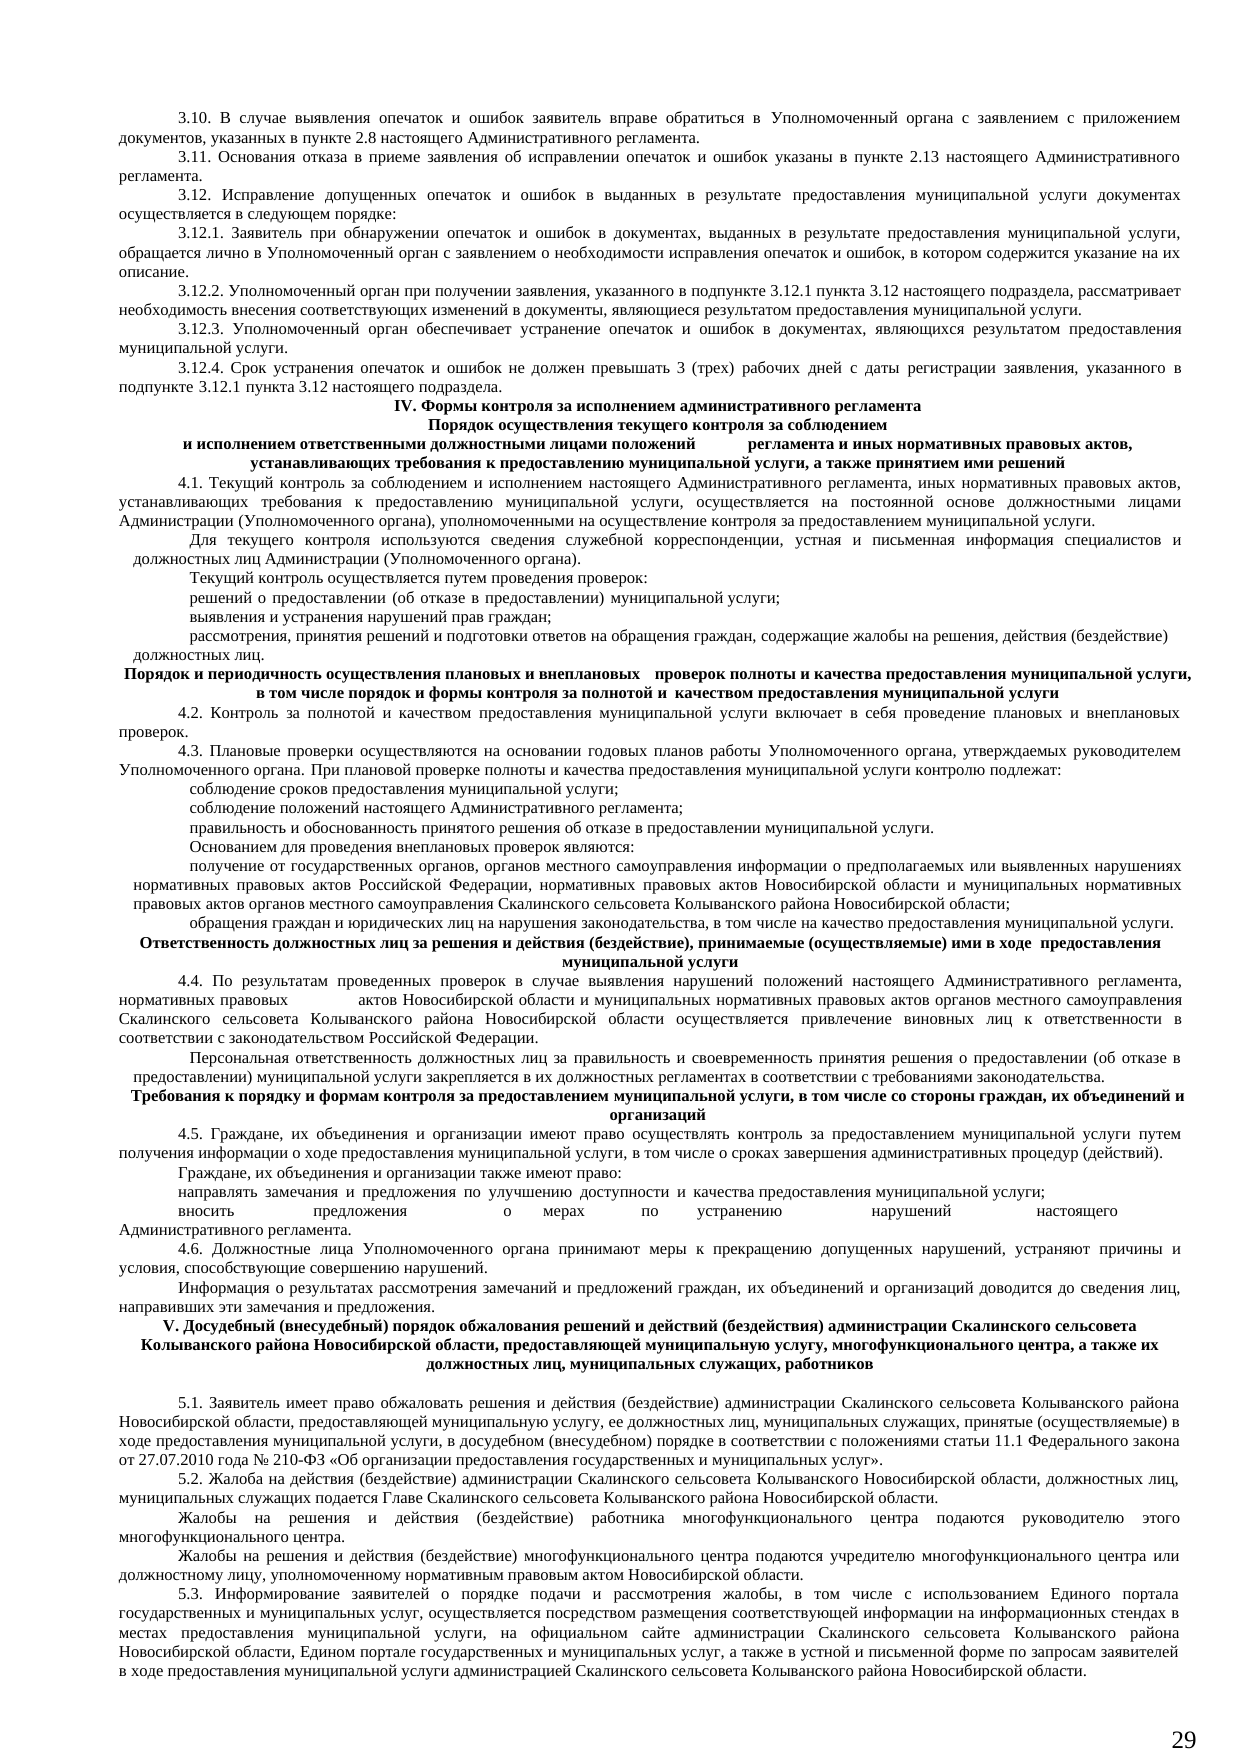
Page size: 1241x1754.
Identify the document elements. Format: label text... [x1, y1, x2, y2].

text получение от государственных органов, органов местного самоуправления информации о предполагаемых или выявленных нарушениях нормативных правовых актов Российской Федерации, нормативных правовых актов Новосибирской области и муниципальных нормативных правовых актов органов местного самоуправления Скалинского сельсовета Колыванского района Новосибирской области; [133, 856, 1182, 913]
text 4.2. Контроль за полнотой и качеством предоставления муниципальной услуги включает в себя проведение плановых и внеплановых проверок. [119, 702, 1181, 741]
text 3.12.3. Уполномоченный орган обеспечивает устранение опечаток и ошибок в документах, являющихся результатом предоставления муниципальной услуги. [119, 319, 1182, 357]
text Жалобы на решения и действия (бездействие) многофункционального центра подаются учредителю многофункционального центра или должностному лицу, уполномоченному нормативным правовым актом Новосибирской области. [119, 1546, 1181, 1584]
text Персональная ответственность должностных лиц за правильность и своевременность принятия решения о предоставлении (об отказе в предоставлении) муниципальной услуги закрепляется в их должностных регламентах в соответствии с требованиями законодательства. [133, 1047, 1181, 1086]
text 3.12. Исправление допущенных опечаток и ошибок в выданных в результате предоставления муниципальной услуги документах осуществляется в следующем порядке: [119, 185, 1181, 223]
text 5.3. Информирование заявителей о порядке подачи и рассмотрения жалобы, в том числе с использованием Единого портала государственных и муниципальных услуг, осуществляется посредством размещения соответствующей информации на информационных стендах в местах предоставления муниципальной услуги, на официальном сайте администрации Скалинского сельсовета Колыванского района Новосибирской области, Едином портале государственных и муниципальных услуг, а также в устной и письменной форме по запросам заявителей в ходе предоставления муниципальной услуги администрацией Скалинского сельсовета Колыванского района Новосибирской области. [119, 1584, 1181, 1680]
text Требования к порядку и формам контроля за предоставлением муниципальной услуги, в том числе со стороны граждан, их объединений и организаций [119, 1086, 1196, 1124]
text и исполнением ответственными должностными лицами положений регламента и иных нормативных правовых актов, устанавливающих требования к предоставлению муниципальной услуги, а также принятием ими решений [119, 434, 1196, 472]
text Ответственность должностных лиц за решения и действия (бездействие), принимаемые (осуществляемые) ими в ходе предоставления муниципальной услуги [119, 932, 1181, 971]
text правильность и обоснованность принятого решения об отказе в предоставлении муниципальной услуги. [133, 817, 1182, 837]
text обращения граждан и юридических лиц на нарушения законодательства, в том числе на качество предоставления муниципальной услуги. [133, 913, 1181, 932]
text Текущий контроль осуществляется путем проведения проверок: [189, 568, 1196, 587]
text 3.12.4. Срок устранения опечаток и ошибок не должен превышать 3 (трех) рабочих дней с даты регистрации заявления, указанного в подпункте 3.12.1 пункта 3.12 настоящего подраздела. [119, 357, 1182, 396]
text 3.12.1. Заявитель при обнаружении опечаток и ошибок в документах, выданных в результате предоставления муниципальной услуги, обращается лично в Уполномоченный орган с заявлением о необходимости исправления опечаток и ошибок, в котором содержится указание на их описание. [119, 223, 1181, 281]
text 4.1. Текущий контроль за соблюдением и исполнением настоящего Административного регламента, иных нормативных правовых актов, устанавливающих требования к предоставлению муниципальной услуги, осуществляется на постоянной основе должностными лицами Администрации (Уполномоченного органа), уполномоченными на осуществление контроля за предоставлением муниципальной услуги. [119, 472, 1181, 530]
text V. Досудебный (внесудебный) порядок обжалования решений и действий (бездействия) администрации Скалинского сельсовета Колыванского района Новосибирской области, предоставляющей муниципальную услугу, многофункционального центра, а также их должностных лиц, муниципальных служащих, работников [119, 1316, 1181, 1373]
text вносить предложения о мерах по устранению нарушений настоящего Административного регламента. [119, 1201, 1181, 1239]
text 4.3. Плановые проверки осуществляются на основании годовых планов работы Уполномоченного органа, утверждаемых руководителем Уполномоченного органа. При плановой проверке полноты и качества предоставления муниципальной услуги контролю подлежат: [119, 741, 1181, 779]
text соблюдение положений настоящего Административного регламента; [189, 798, 1177, 817]
text 4.4. По результатам проведенных проверок в случае выявления нарушений положений настоящего Административного регламента, нормативных правовых актов Новосибирской области и муниципальных нормативных правовых актов органов местного самоуправления Скалинского сельсовета Колыванского района Новосибирской области осуществляется привлечение виновных лиц к ответственности в соответствии с законодательством Российской Федерации. [119, 971, 1182, 1047]
text 5.2. Жалоба на действия (бездействие) администрации Скалинского сельсовета Колыванского Новосибирской области, должностных лиц, муниципальных служащих подается Главе Скалинского сельсовета Колыванского района Новосибирской области. [119, 1469, 1181, 1507]
text 4.6. Должностные лица Уполномоченного органа принимают меры к прекращению допущенных нарушений, устраняют причины и условия, способствующие совершению нарушений. [119, 1239, 1181, 1277]
text направлять замечания и предложения по улучшению доступности и качества предоставления муниципальной услуги; [119, 1182, 1196, 1201]
text Для текущего контроля используются сведения служебной корреспонденции, устная и письменная информация специалистов и должностных лиц Администрации (Уполномоченного органа). [133, 530, 1181, 568]
text IV. Формы контроля за исполнением административного регламента [119, 396, 1196, 415]
text выявления и устранения нарушений прав граждан; [189, 607, 1196, 626]
text Порядок осуществления текущего контроля за соблюдением [119, 415, 1196, 434]
text Порядок и периодичность осуществления плановых и внеплановых проверок полноты и качества предоставления муниципальной услуги, в том числе порядок и формы контроля за полнотой и качеством предоставления муниципальной услуги [119, 664, 1196, 702]
text 4.5. Граждане, их объединения и организации имеют право осуществлять контроль за предоставлением муниципальной услуги путем получения информации о ходе предоставления муниципальной услуги, в том числе о сроках завершения административных процедур (действий). [119, 1124, 1181, 1162]
text Жалобы на решения и действия (бездействие) работника многофункционального центра подаются руководителю этого многофункционального центра. [119, 1507, 1181, 1546]
text рассмотрения, принятия решений и подготовки ответов на обращения граждан, содержащие жалобы на решения, действия (бездействие) должностных лиц. [133, 626, 1196, 664]
text 3.10. В случае выявления опечаток и ошибок заявитель вправе обратиться в Уполномоченный органа с заявлением с приложением документов, указанных в пункте 2.8 настоящего Административного регламента. [119, 108, 1181, 147]
text 5.1. Заявитель имеет право обжаловать решения и действия (бездействие) администрации Скалинского сельсовета Колыванского района Новосибирской области, предоставляющей муниципальную услугу, ее должностных лиц, муниципальных служащих, принятые (осуществляемые) в ходе предоставления муниципальной услуги, в досудебном (внесудебном) порядке в соответствии с положениями статьи 11.1 Федерального закона от 27.07.2010 года № 210-ФЗ «Об организации предоставления государственных и муниципальных услуг». [119, 1392, 1181, 1469]
text Информация о результатах рассмотрения замечаний и предложений граждан, их объединений и организаций доводится до сведения лиц, направивших эти замечания и предложения. [119, 1277, 1181, 1316]
text соблюдение сроков предоставления муниципальной услуги; [189, 779, 1177, 798]
text решений о предоставлении (об отказе в предоставлении) муниципальной услуги; [133, 587, 1153, 607]
text 3.11. Основания отказа в приеме заявления об исправлении опечаток и ошибок указаны в пункте 2.13 настоящего Административного регламента. [119, 147, 1181, 185]
text Основанием для проведения внеплановых проверок являются: [189, 837, 1196, 856]
text Граждане, их объединения и организации также имеют право: [119, 1162, 1196, 1182]
text 3.12.2. Уполномоченный орган при получении заявления, указанного в подпункте 3.12.1 пункта 3.12 настоящего подраздела, рассматривает необходимость внесения соответствующих изменений в документы, являющиеся результатом предоставления муниципальной услуги. [119, 281, 1182, 319]
